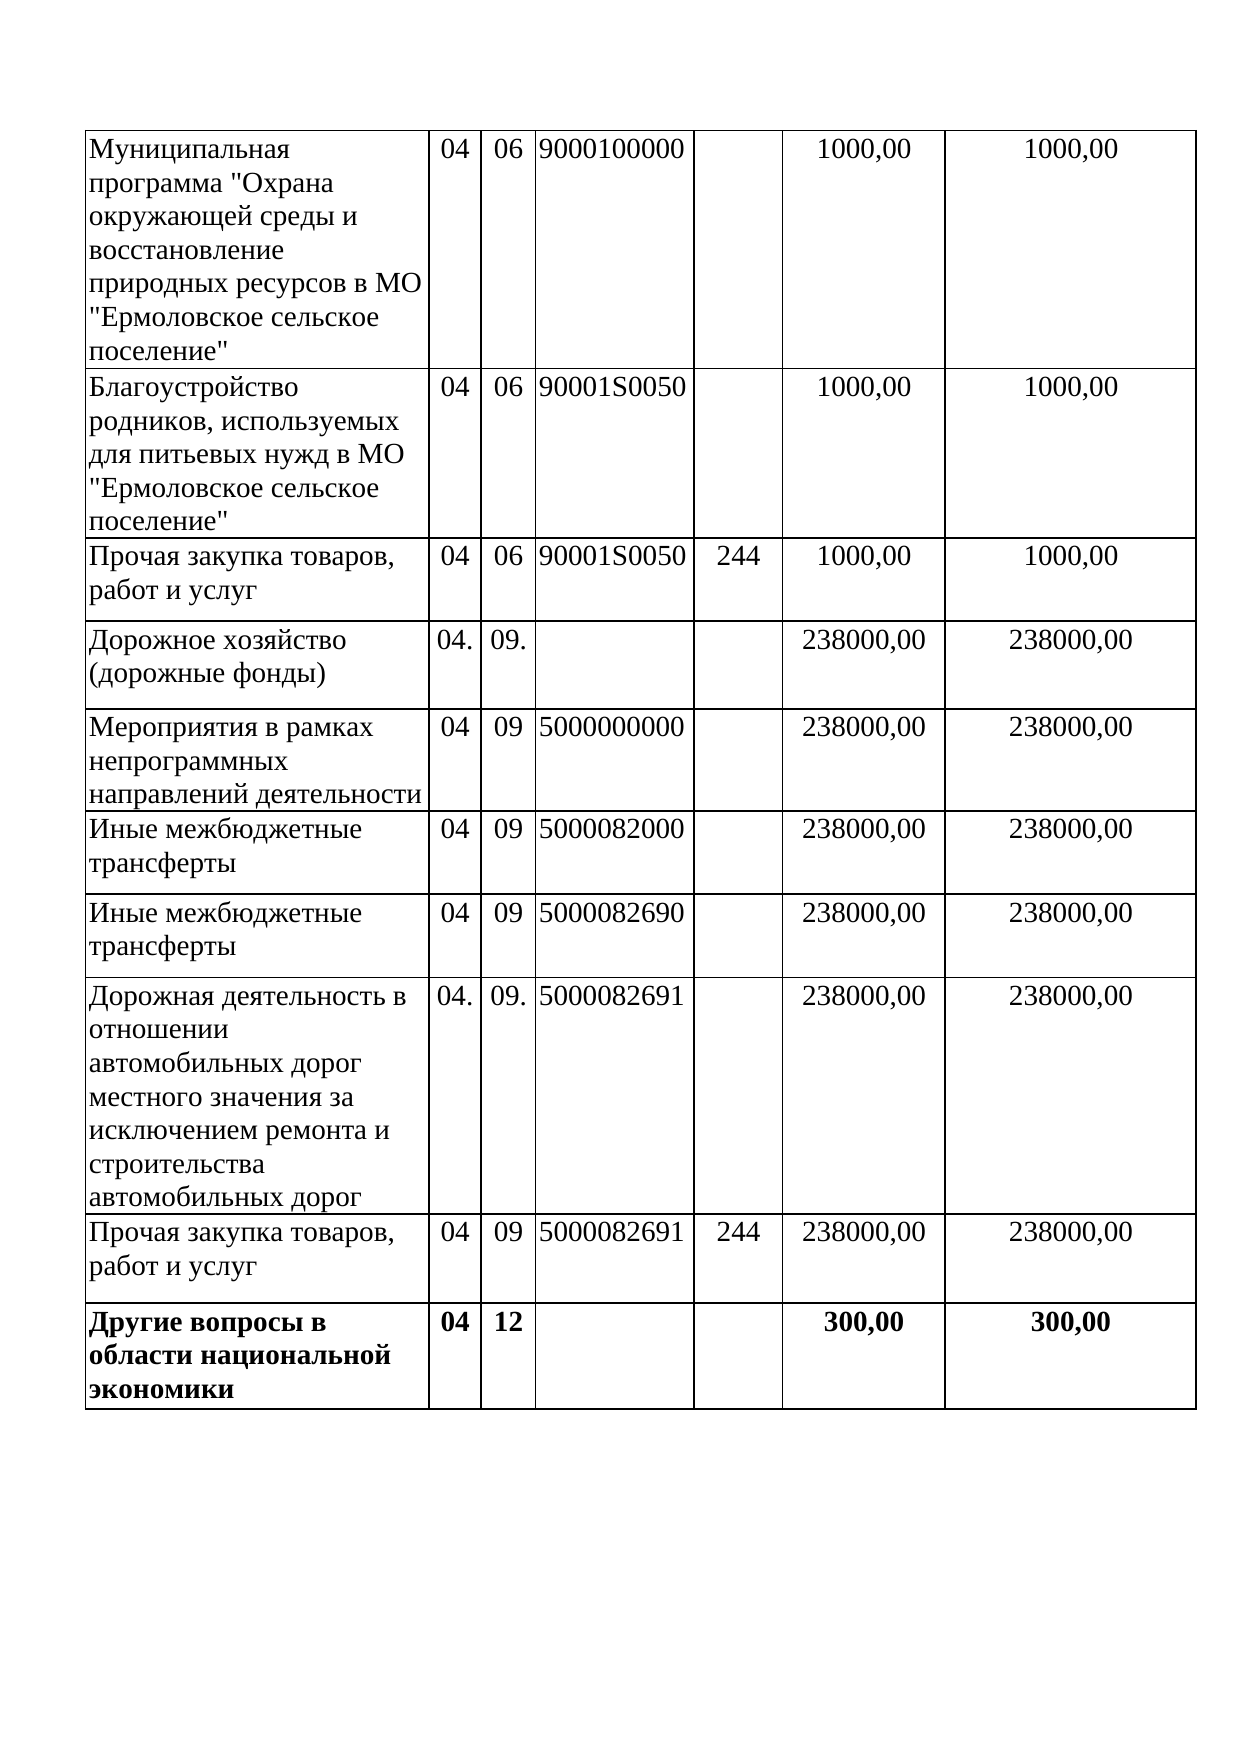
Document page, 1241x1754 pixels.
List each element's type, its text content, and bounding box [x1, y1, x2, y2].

table_cell 04 [430, 812, 480, 893]
table_cell 5000082000 [536, 812, 693, 893]
table_cell 09 [482, 895, 535, 977]
table_cell 300,00 [783, 1304, 944, 1408]
table_cell [695, 978, 782, 1213]
table_cell [536, 1304, 693, 1408]
table_cell Муниципальная программа "Охрана окружающей среды и восстановление природных ресурсов в МО "Ермоловское сельское поселение" [86, 131, 428, 368]
table_cell 09 [482, 1215, 535, 1302]
table_cell Прочая закупка товаров, работ и услуг [86, 539, 428, 620]
table_cell 5000082691 [536, 978, 693, 1213]
table_cell Дорожная деятельность в отношении автомобильных дорог местного значения за исключением ремонта и строительства автомобильных дорог [86, 978, 428, 1213]
table_cell 238000,00 [783, 622, 944, 708]
table_cell [695, 1304, 782, 1408]
table_cell 300,00 [946, 1304, 1195, 1408]
table_cell [695, 710, 782, 810]
table_cell 244 [695, 1215, 782, 1302]
table_cell Мероприятия в рамках непрограммных направлений деятельности [86, 710, 428, 810]
table_cell 238000,00 [946, 978, 1195, 1213]
table_cell 5000000000 [536, 710, 693, 810]
table_cell [695, 369, 782, 537]
table_cell 1000,00 [783, 131, 944, 368]
table_cell 04. [430, 978, 480, 1213]
table_cell [695, 812, 782, 893]
table_cell 04 [430, 710, 480, 810]
table_cell 238000,00 [783, 1215, 944, 1302]
table_cell 238000,00 [946, 812, 1195, 893]
table_cell 238000,00 [946, 710, 1195, 810]
table_cell 238000,00 [946, 895, 1195, 977]
table_cell [695, 622, 782, 708]
table_cell 04 [430, 1215, 480, 1302]
table_cell 238000,00 [946, 1215, 1195, 1302]
table_cell 06 [482, 131, 535, 368]
table_cell 238000,00 [946, 622, 1195, 708]
table_cell 04 [430, 369, 480, 537]
table_cell 09. [482, 978, 535, 1213]
table_cell 04 [430, 131, 480, 368]
table_cell 90001S0050 [536, 539, 693, 620]
table_cell 238000,00 [783, 895, 944, 977]
table_cell 1000,00 [946, 369, 1195, 537]
table_cell 04 [430, 1304, 480, 1408]
table_cell 1000,00 [783, 539, 944, 620]
table_cell [536, 622, 693, 708]
table_cell 12 [482, 1304, 535, 1408]
table_cell 5000082690 [536, 895, 693, 977]
table_cell 238000,00 [783, 710, 944, 810]
table_cell 9000100000 [536, 131, 693, 368]
table_cell 244 [695, 539, 782, 620]
table_cell 09 [482, 812, 535, 893]
table_cell 90001S0050 [536, 369, 693, 537]
table_cell Иные межбюджетные трансферты [86, 895, 428, 977]
table_cell 1000,00 [946, 131, 1195, 368]
table_cell Благоустройство родников, используемых для питьевых нужд в МО "Ермоловское сельское поселение" [86, 369, 428, 537]
table_cell 09 [482, 710, 535, 810]
table_cell [695, 895, 782, 977]
table_cell 06 [482, 539, 535, 620]
table_cell 5000082691 [536, 1215, 693, 1302]
table_cell 1000,00 [946, 539, 1195, 620]
table_cell 04. [430, 622, 480, 708]
table_cell 238000,00 [783, 812, 944, 893]
table_cell 09. [482, 622, 535, 708]
table_cell 238000,00 [783, 978, 944, 1213]
table_cell 04 [430, 895, 480, 977]
table_cell Прочая закупка товаров, работ и услуг [86, 1215, 428, 1302]
table_cell Другие вопросы в области национальной экономики [86, 1304, 428, 1408]
table_cell Иные межбюджетные трансферты [86, 812, 428, 893]
table_cell Дорожное хозяйство (дорожные фонды) [86, 622, 428, 708]
table_cell 1000,00 [783, 369, 944, 537]
table_cell [695, 131, 782, 368]
table_cell 06 [482, 369, 535, 537]
table_cell 04 [430, 539, 480, 620]
